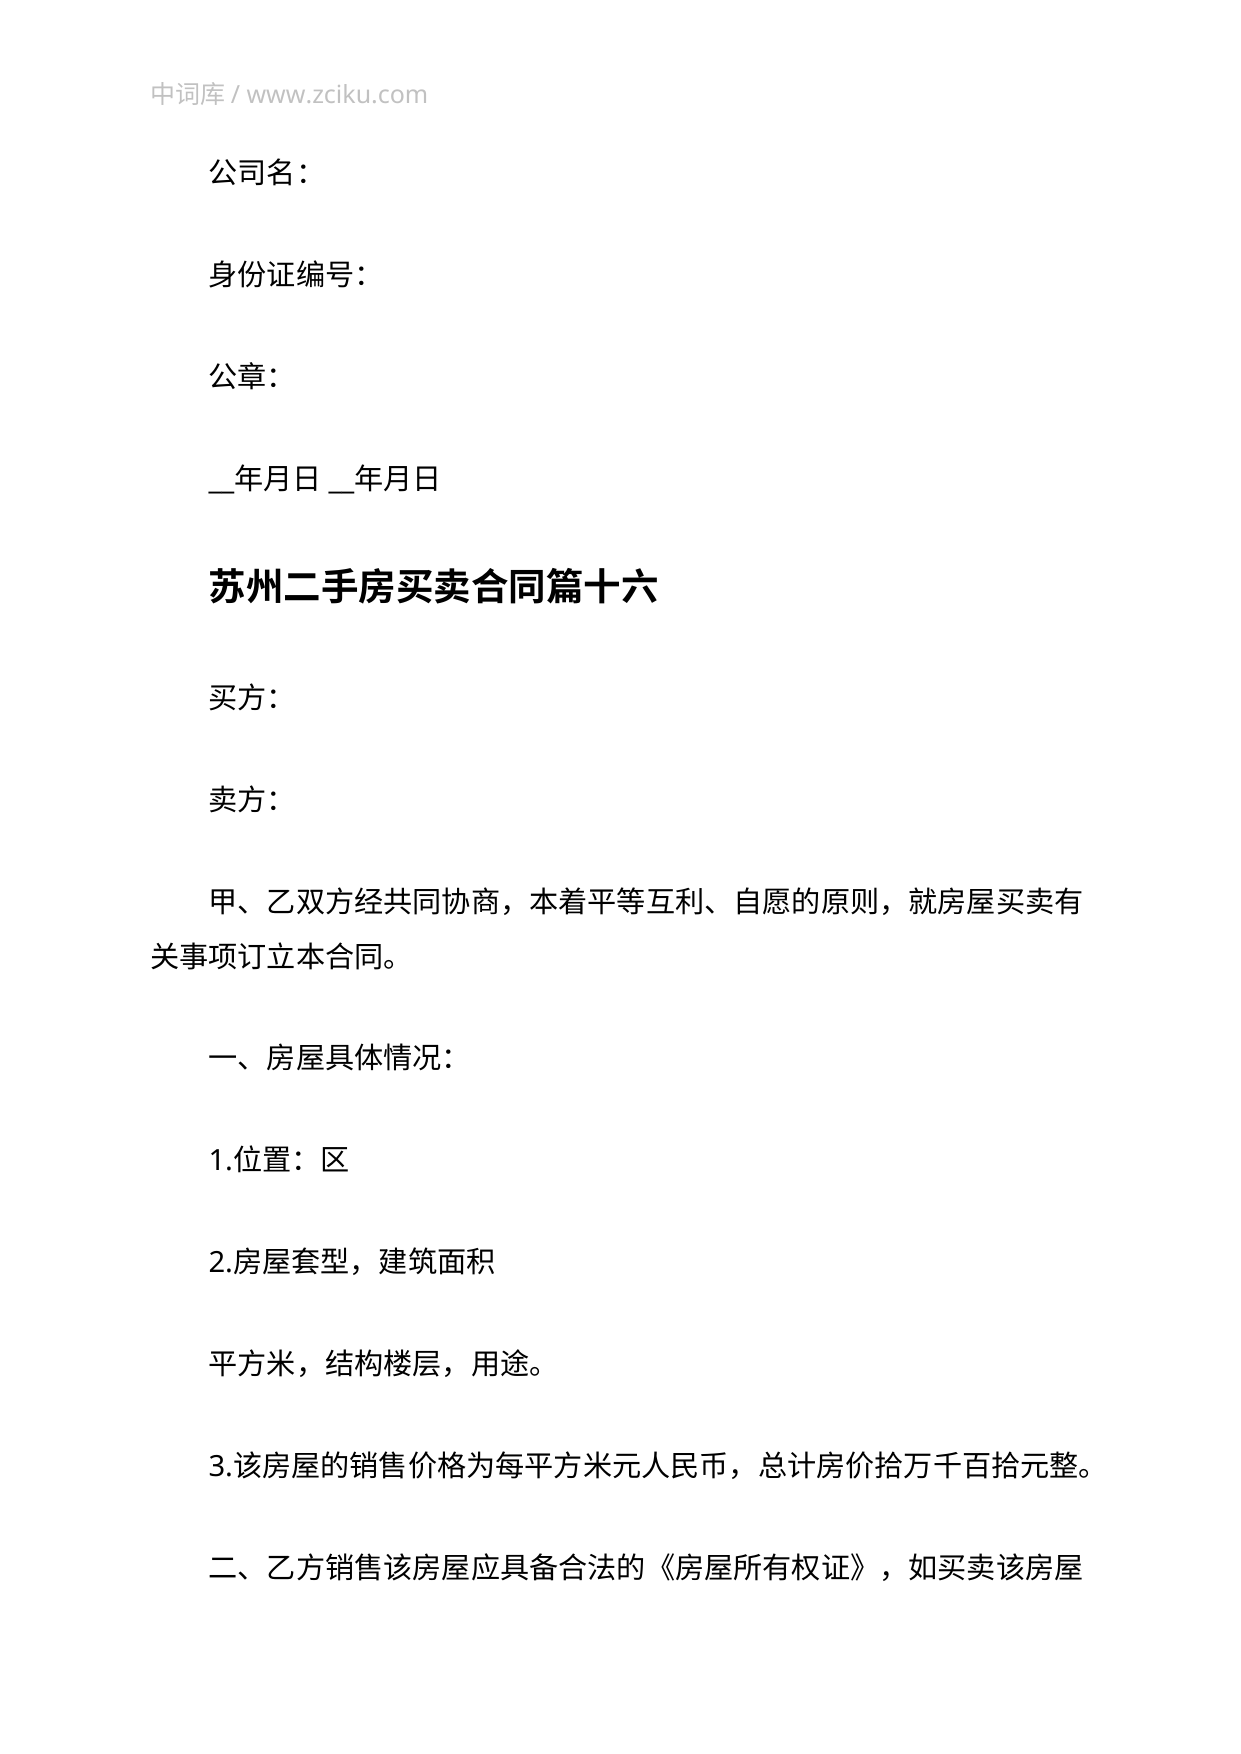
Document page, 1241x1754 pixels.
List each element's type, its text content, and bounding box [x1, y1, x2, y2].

text 3.该房屋的销售价格为每平方米元人民币，总计房价拾万千百拾元整。 [150, 1442, 1090, 1485]
text 平方米，结构楼层，用途。 [150, 1341, 1090, 1383]
text 一、房屋具体情况： [150, 1035, 1090, 1077]
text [150, 1544, 1090, 1587]
text 公章： [150, 353, 1090, 396]
text 身份证编号： [150, 252, 1090, 294]
text 苏州二手房买卖合同篇十六 [150, 557, 1090, 612]
text __年月日 __年月日 [150, 455, 1090, 498]
text 公司名： [150, 150, 1090, 192]
text 甲、乙双方经共同协商，本着平等互利、自愿的原则，就房屋买卖有关事项订立本合同。 [150, 878, 1090, 975]
text 买方： [150, 675, 1090, 717]
text 1.位置：区 [150, 1137, 1090, 1179]
text 卖方： [150, 776, 1090, 819]
text 2.房屋套型，建筑面积 [150, 1239, 1090, 1281]
